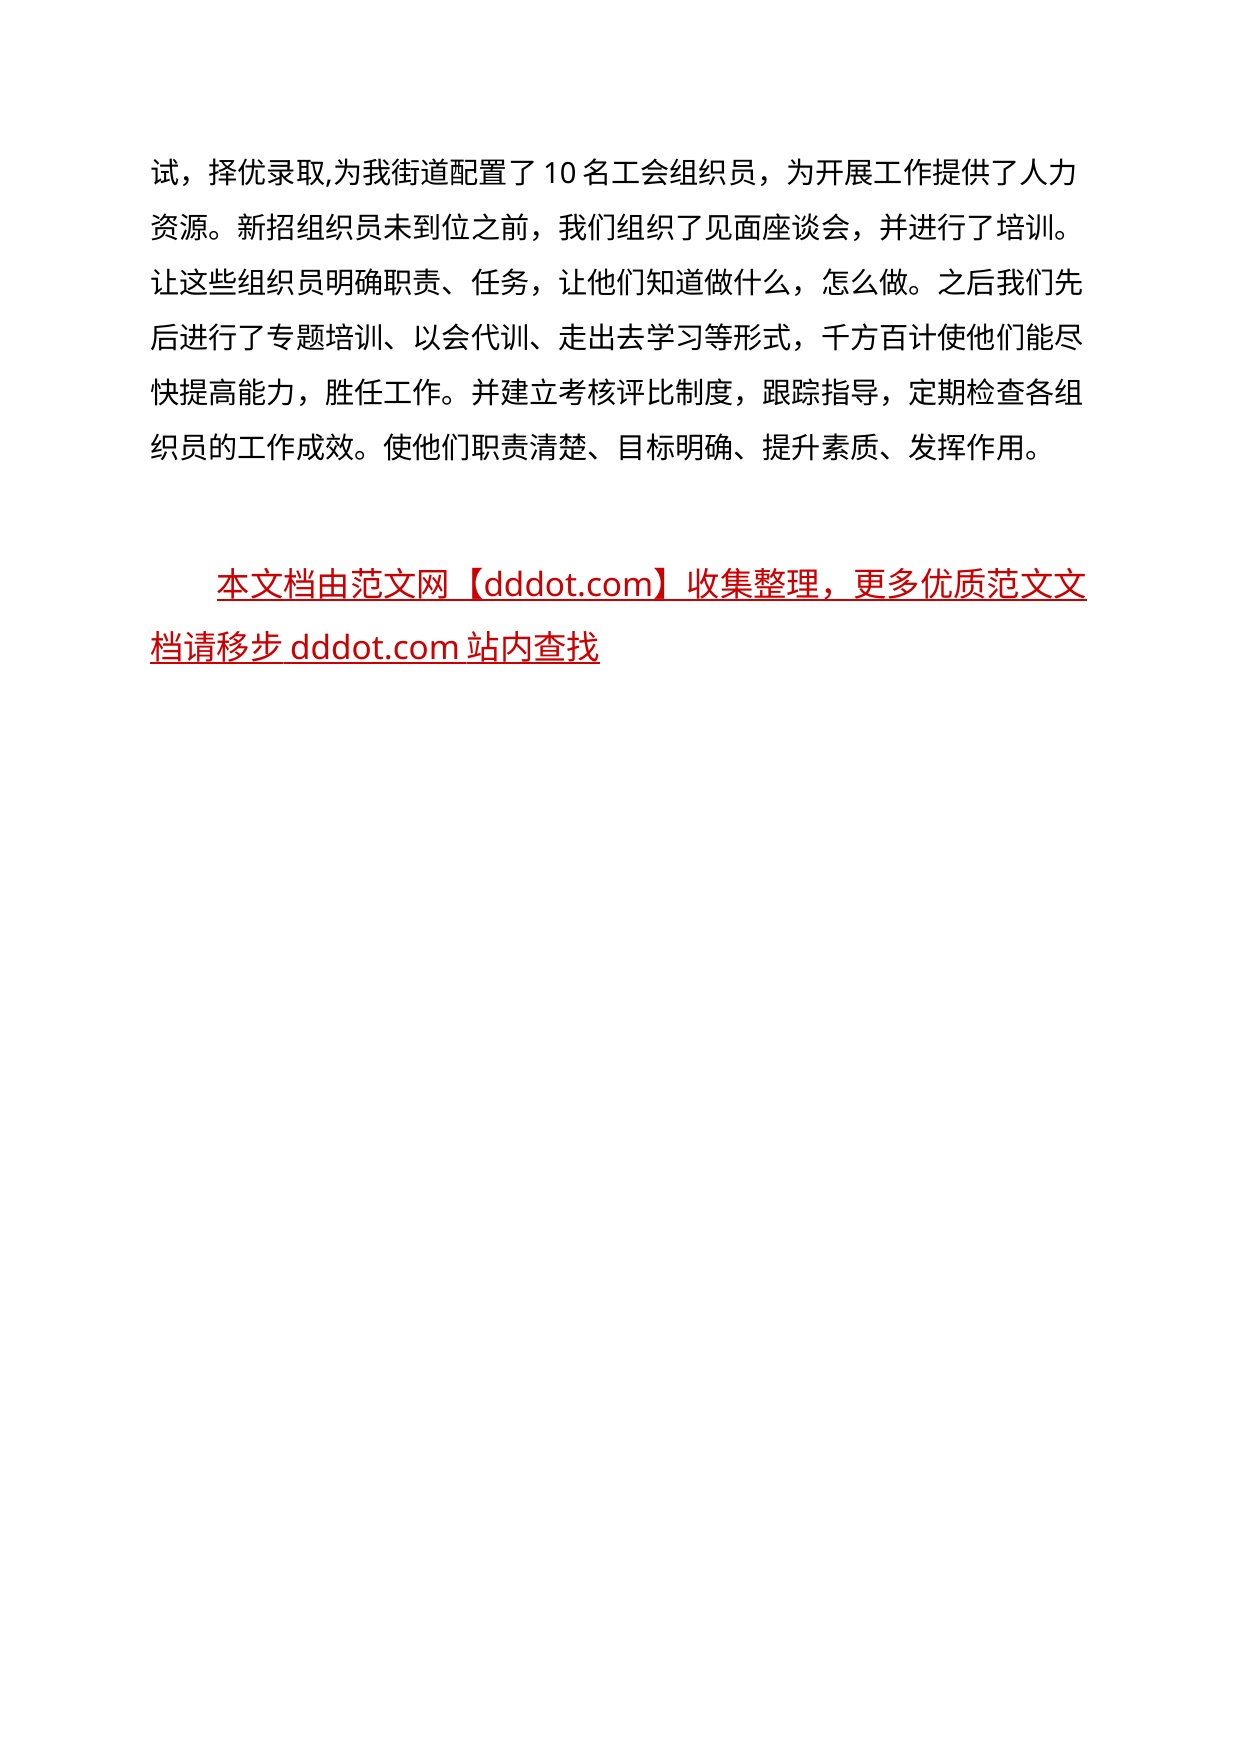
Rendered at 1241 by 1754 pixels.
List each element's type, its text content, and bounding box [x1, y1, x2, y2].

text 本文档由范文网【dddot.com】收集整理，更多优质范文文档请移步dddot.com站内查找 [150, 558, 1090, 669]
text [150, 150, 1090, 467]
